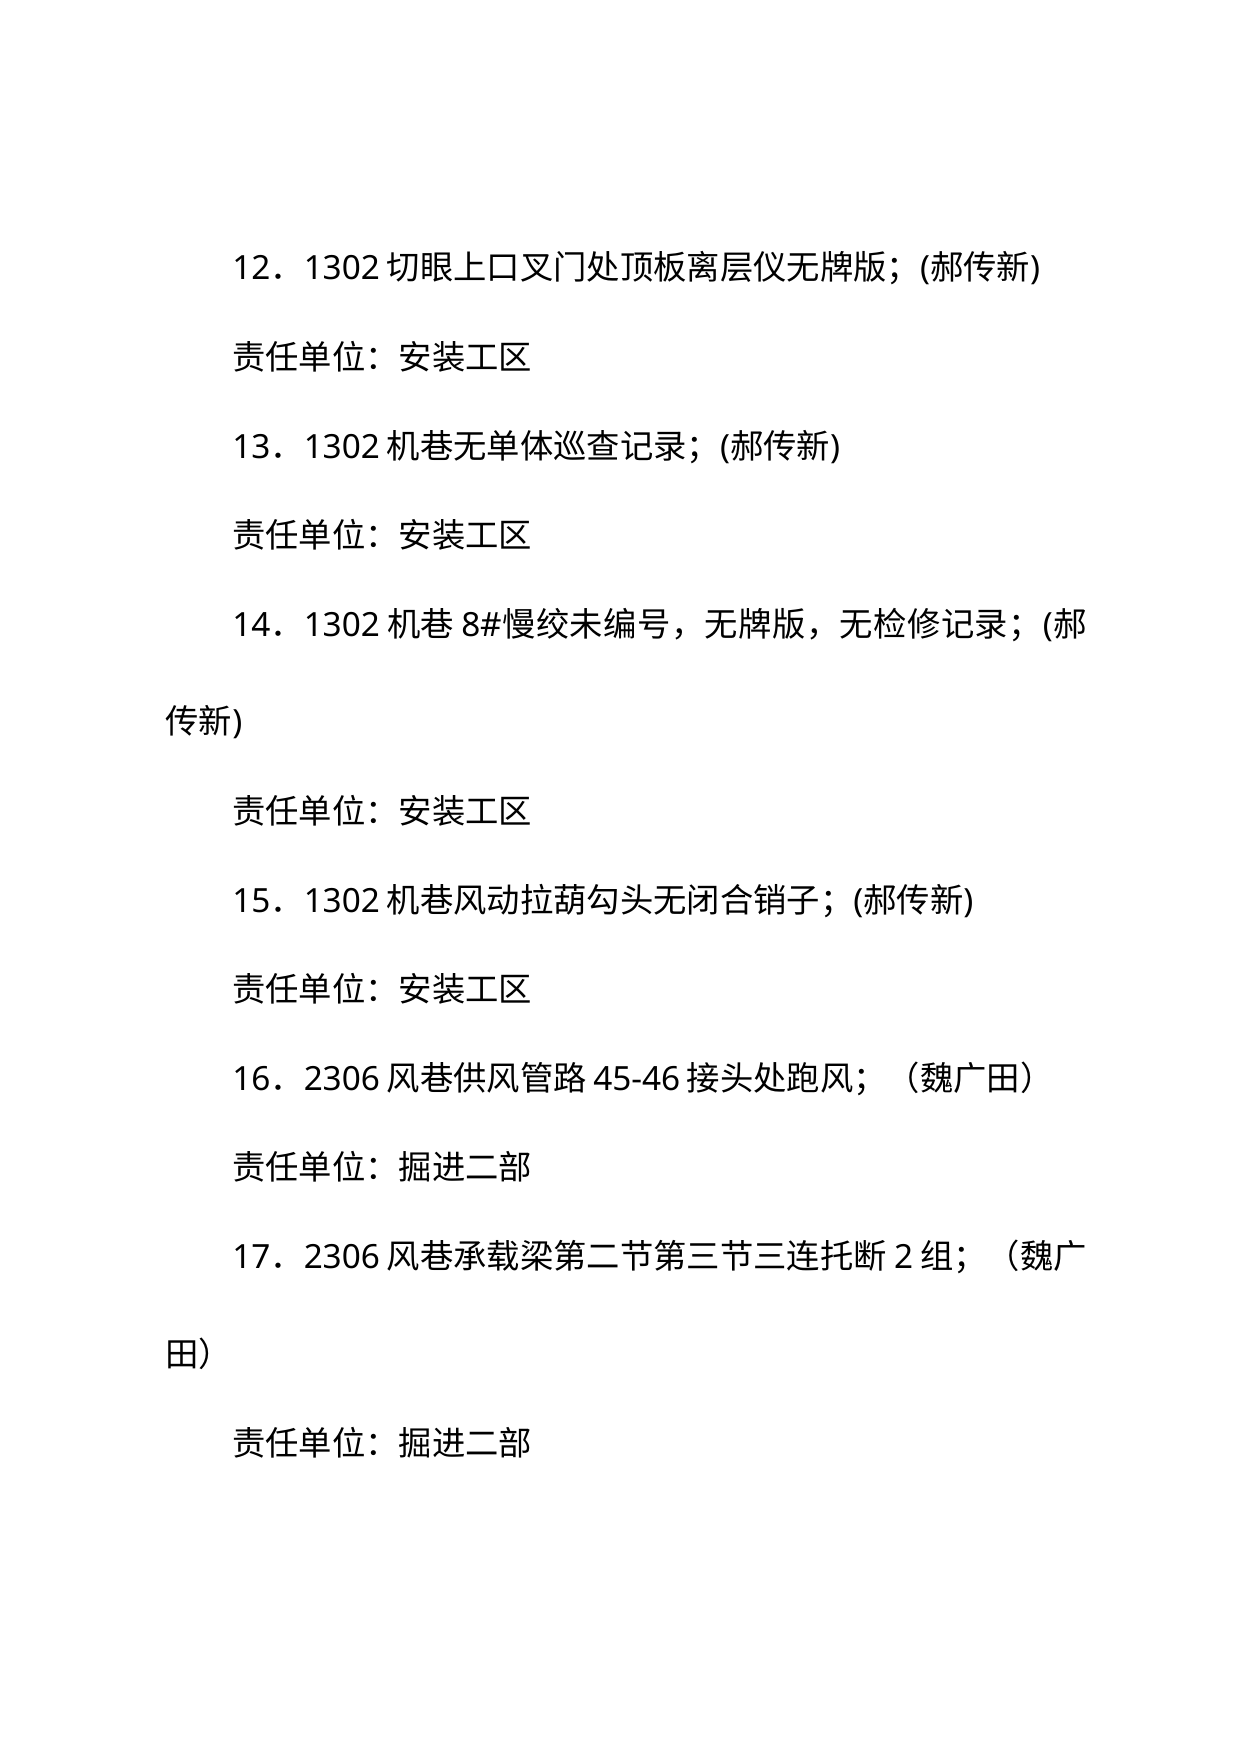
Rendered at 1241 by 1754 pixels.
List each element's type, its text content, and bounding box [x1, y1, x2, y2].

list 1302机巷8#慢绞未编号，无牌版，无检修记录；(郝传新) [165, 589, 1087, 752]
list 责任单位：安装工区 [165, 500, 1087, 565]
list 责任单位：安装工区 [165, 776, 1087, 841]
list 1302切眼上口叉门处顶板离层仪无牌版；(郝传新) [165, 233, 1087, 298]
list 2306风巷供风管路45-46接头处跑风；（魏广田） [165, 1043, 1087, 1108]
list 1302机巷无单体巡查记录；(郝传新) [165, 411, 1087, 476]
list 责任单位：掘进二部 [165, 1132, 1087, 1197]
list 责任单位：安装工区 [165, 954, 1087, 1019]
list 2306风巷承载梁第二节第三节三连托断2组；（魏广田） [165, 1222, 1087, 1384]
list 责任单位：掘进二部 [165, 1408, 1087, 1473]
list 责任单位：安装工区 [165, 322, 1087, 387]
list 1302机巷风动拉葫勾头无闭合销子；(郝传新) [165, 865, 1087, 930]
